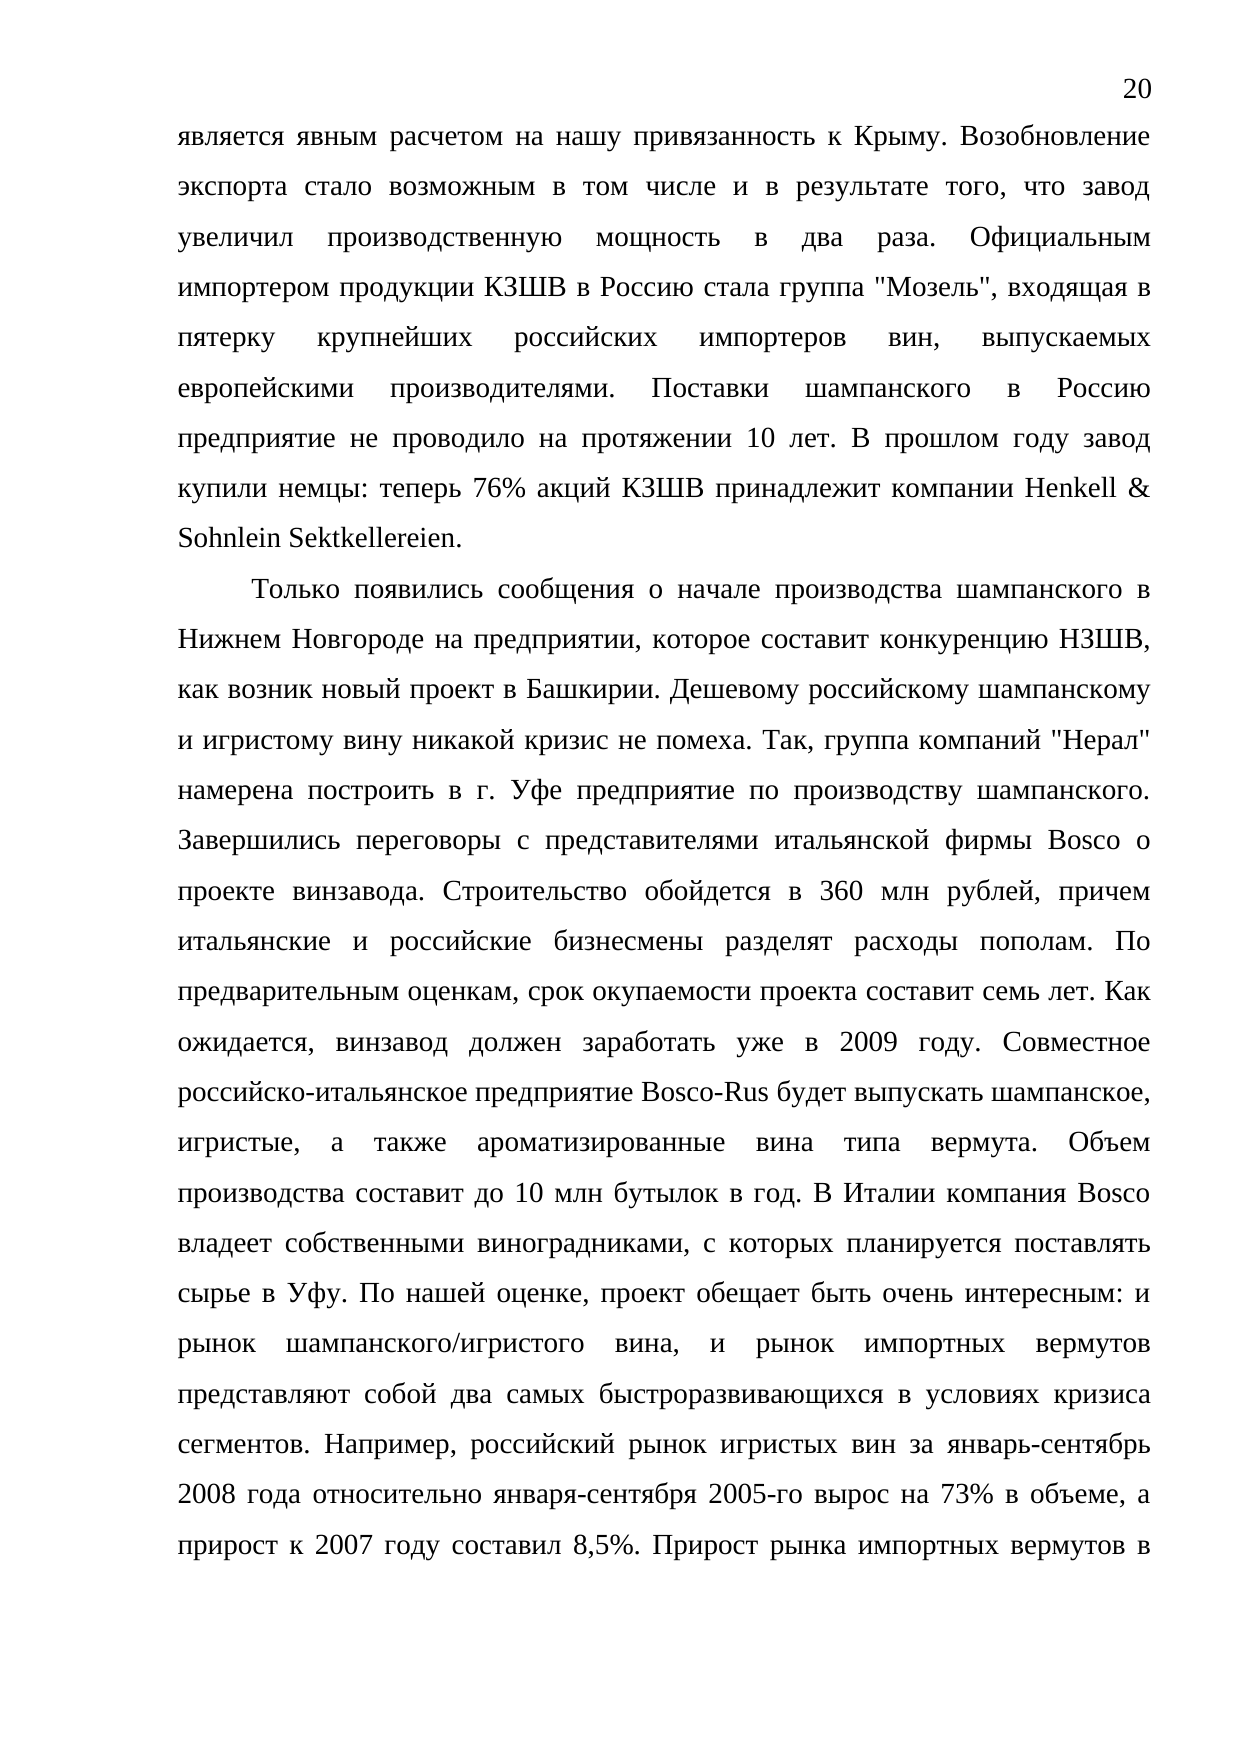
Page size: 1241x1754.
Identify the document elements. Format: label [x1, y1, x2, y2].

text [177, 118, 1152, 554]
text [177, 571, 1152, 1560]
